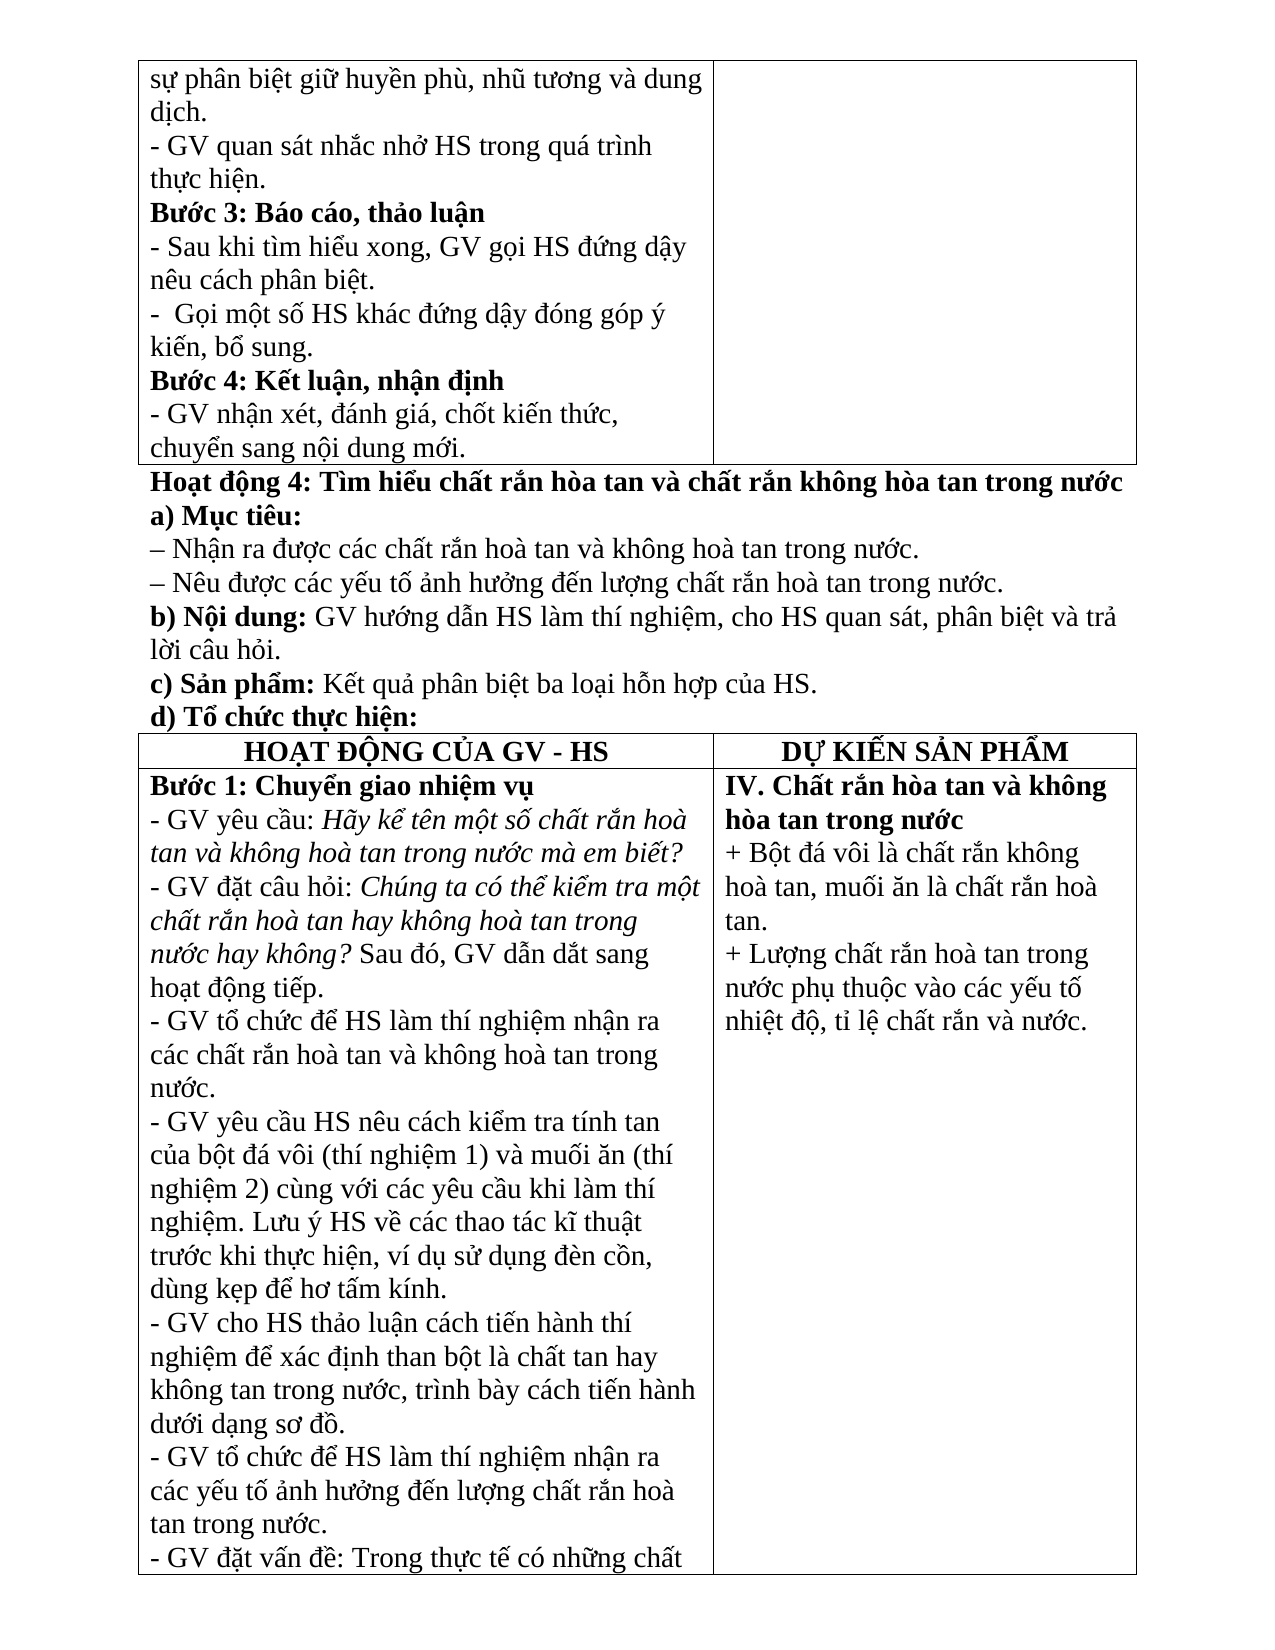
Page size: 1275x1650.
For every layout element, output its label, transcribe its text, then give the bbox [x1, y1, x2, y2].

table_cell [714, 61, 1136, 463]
text Hoạt động 4: Tìm hiểu chất rắn hòa tan và chất rắn không hòa tan trong nước [150, 465, 1125, 498]
text a) Mục tiêu: [150, 498, 1125, 532]
text d) Tổ chức thực hiện: [150, 699, 1125, 733]
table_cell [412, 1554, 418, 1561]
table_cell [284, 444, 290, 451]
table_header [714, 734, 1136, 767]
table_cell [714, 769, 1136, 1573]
text b) Nội dung: GV hướng dẫn HS làm thí nghiệm, cho HS quan sát, phân biệt và trả lời câu hỏi. [150, 599, 1125, 666]
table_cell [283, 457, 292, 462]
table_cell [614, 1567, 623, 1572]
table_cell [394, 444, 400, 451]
text – Nhận ra được các chất rắn hoà tan và không hoà tan trong nước. [150, 532, 1125, 565]
text c) Sản phẩm: Kết quả phân biệt ba loại hỗn hợp của HS. [150, 666, 1125, 699]
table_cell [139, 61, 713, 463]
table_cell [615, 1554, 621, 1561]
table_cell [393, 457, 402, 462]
text – Nêu được các yếu tố ảnh hưởng đến lượng chất rắn hoà tan trong nước. [150, 565, 1125, 599]
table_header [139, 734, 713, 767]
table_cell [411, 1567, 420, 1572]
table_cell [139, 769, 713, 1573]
